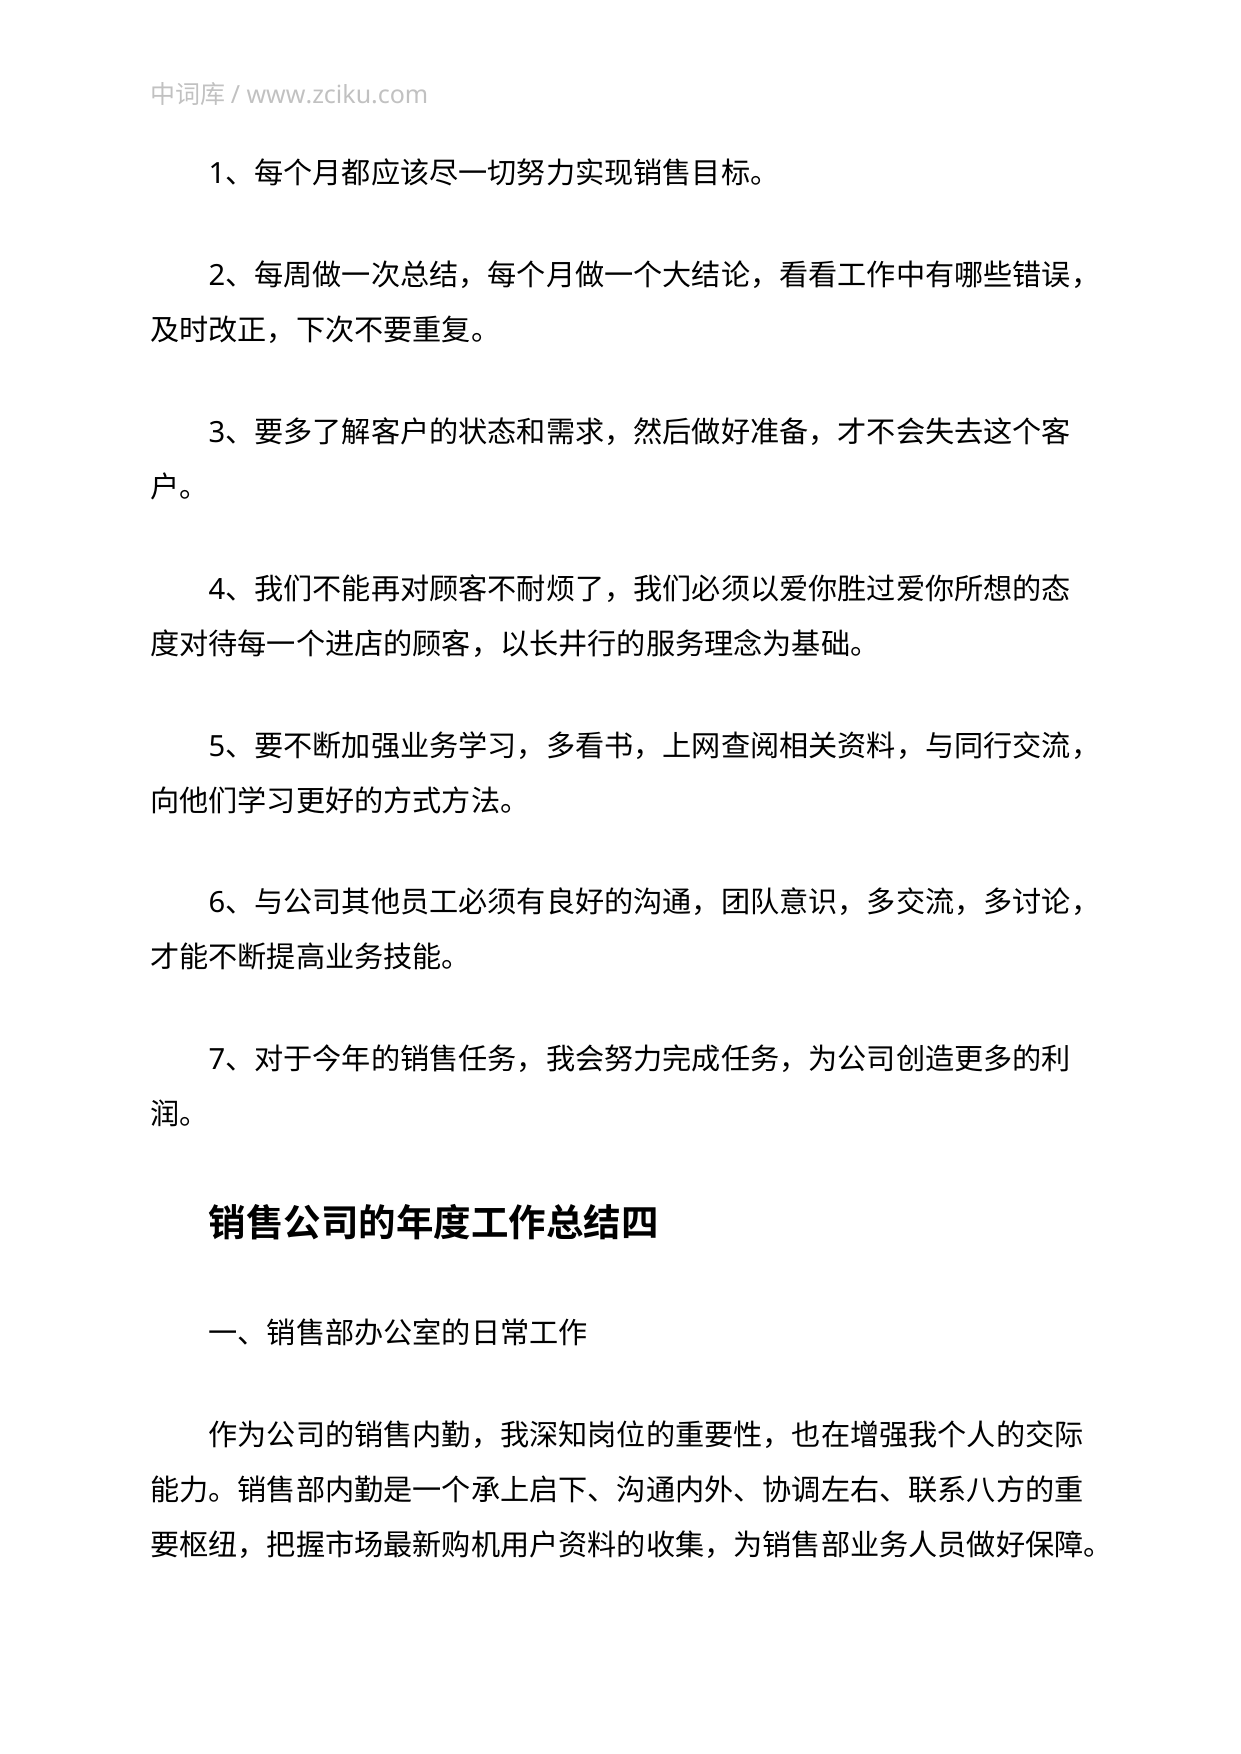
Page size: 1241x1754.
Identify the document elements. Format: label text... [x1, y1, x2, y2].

text 7、对于今年的销售任务，我会努力完成任务，为公司创造更多的利润。 [150, 1036, 1090, 1133]
text 6、与公司其他员工必须有良好的沟通，团队意识，多交流，多讨论，才能不断提高业务技能。 [150, 879, 1090, 976]
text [150, 1412, 1090, 1564]
text 3、要多了解客户的状态和需求，然后做好准备，才不会失去这个客户。 [150, 409, 1090, 506]
text 4、我们不能再对顾客不耐烦了，我们必须以爱你胜过爱你所想的态度对待每一个进店的顾客，以长井行的服务理念为基础。 [150, 566, 1090, 663]
text 销售公司的年度工作总结四 [150, 1193, 1090, 1247]
text 2、每周做一次总结，每个月做一个大结论，看看工作中有哪些错误，及时改正，下次不要重复。 [150, 252, 1090, 349]
text 一、销售部办公室的日常工作 [150, 1310, 1090, 1352]
text 5、要不断加强业务学习，多看书，上网查阅相关资料，与同行交流，向他们学习更好的方式方法。 [150, 722, 1090, 819]
text 1、每个月都应该尽一切努力实现销售目标。 [150, 150, 1090, 192]
